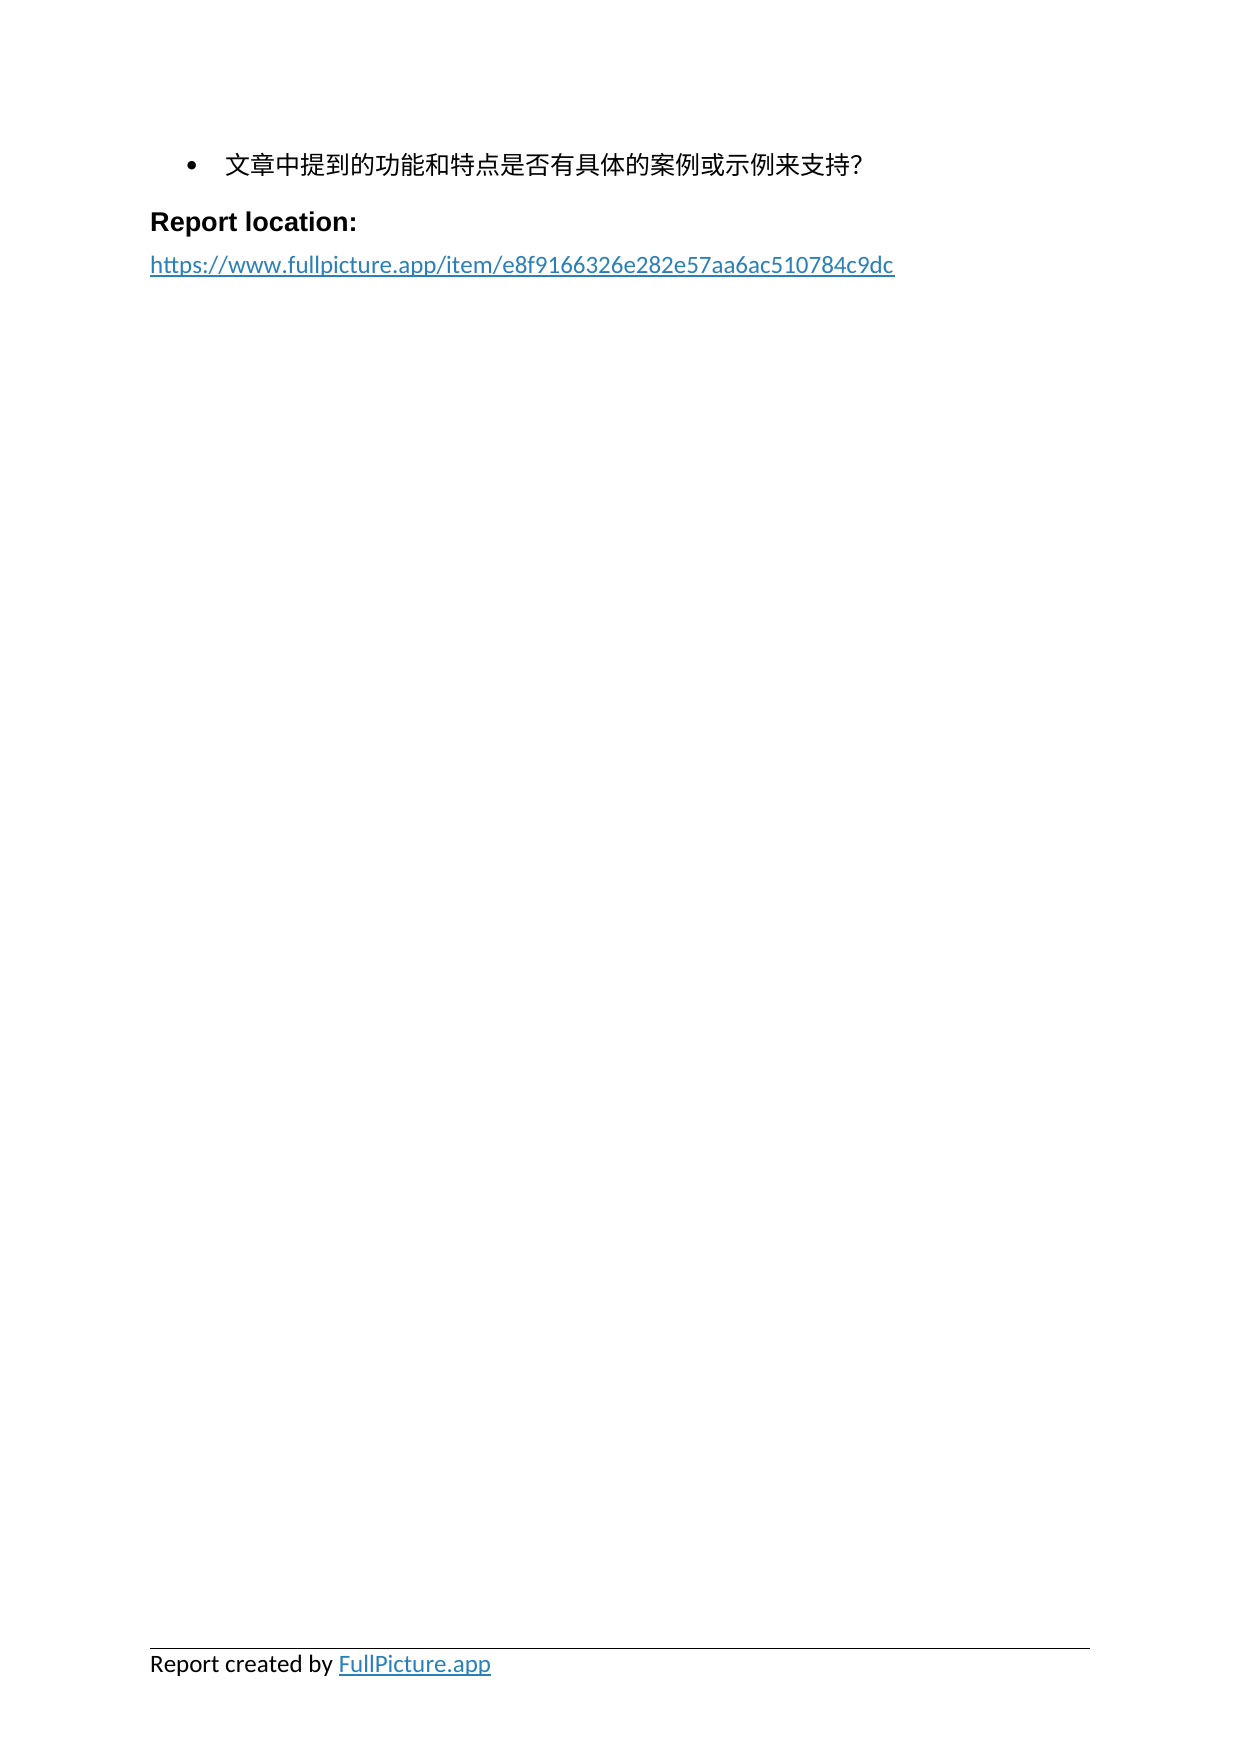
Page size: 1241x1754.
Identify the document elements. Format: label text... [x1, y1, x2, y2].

subtitle Report location: [150, 206, 1090, 237]
text https://www.fullpicture.app/item/e8f9166326e282e57aa6ac510784c9dc [150, 249, 1090, 280]
list 文章中提到的功能和特点是否有具体的案例或示例来支持？ [187, 150, 1090, 181]
